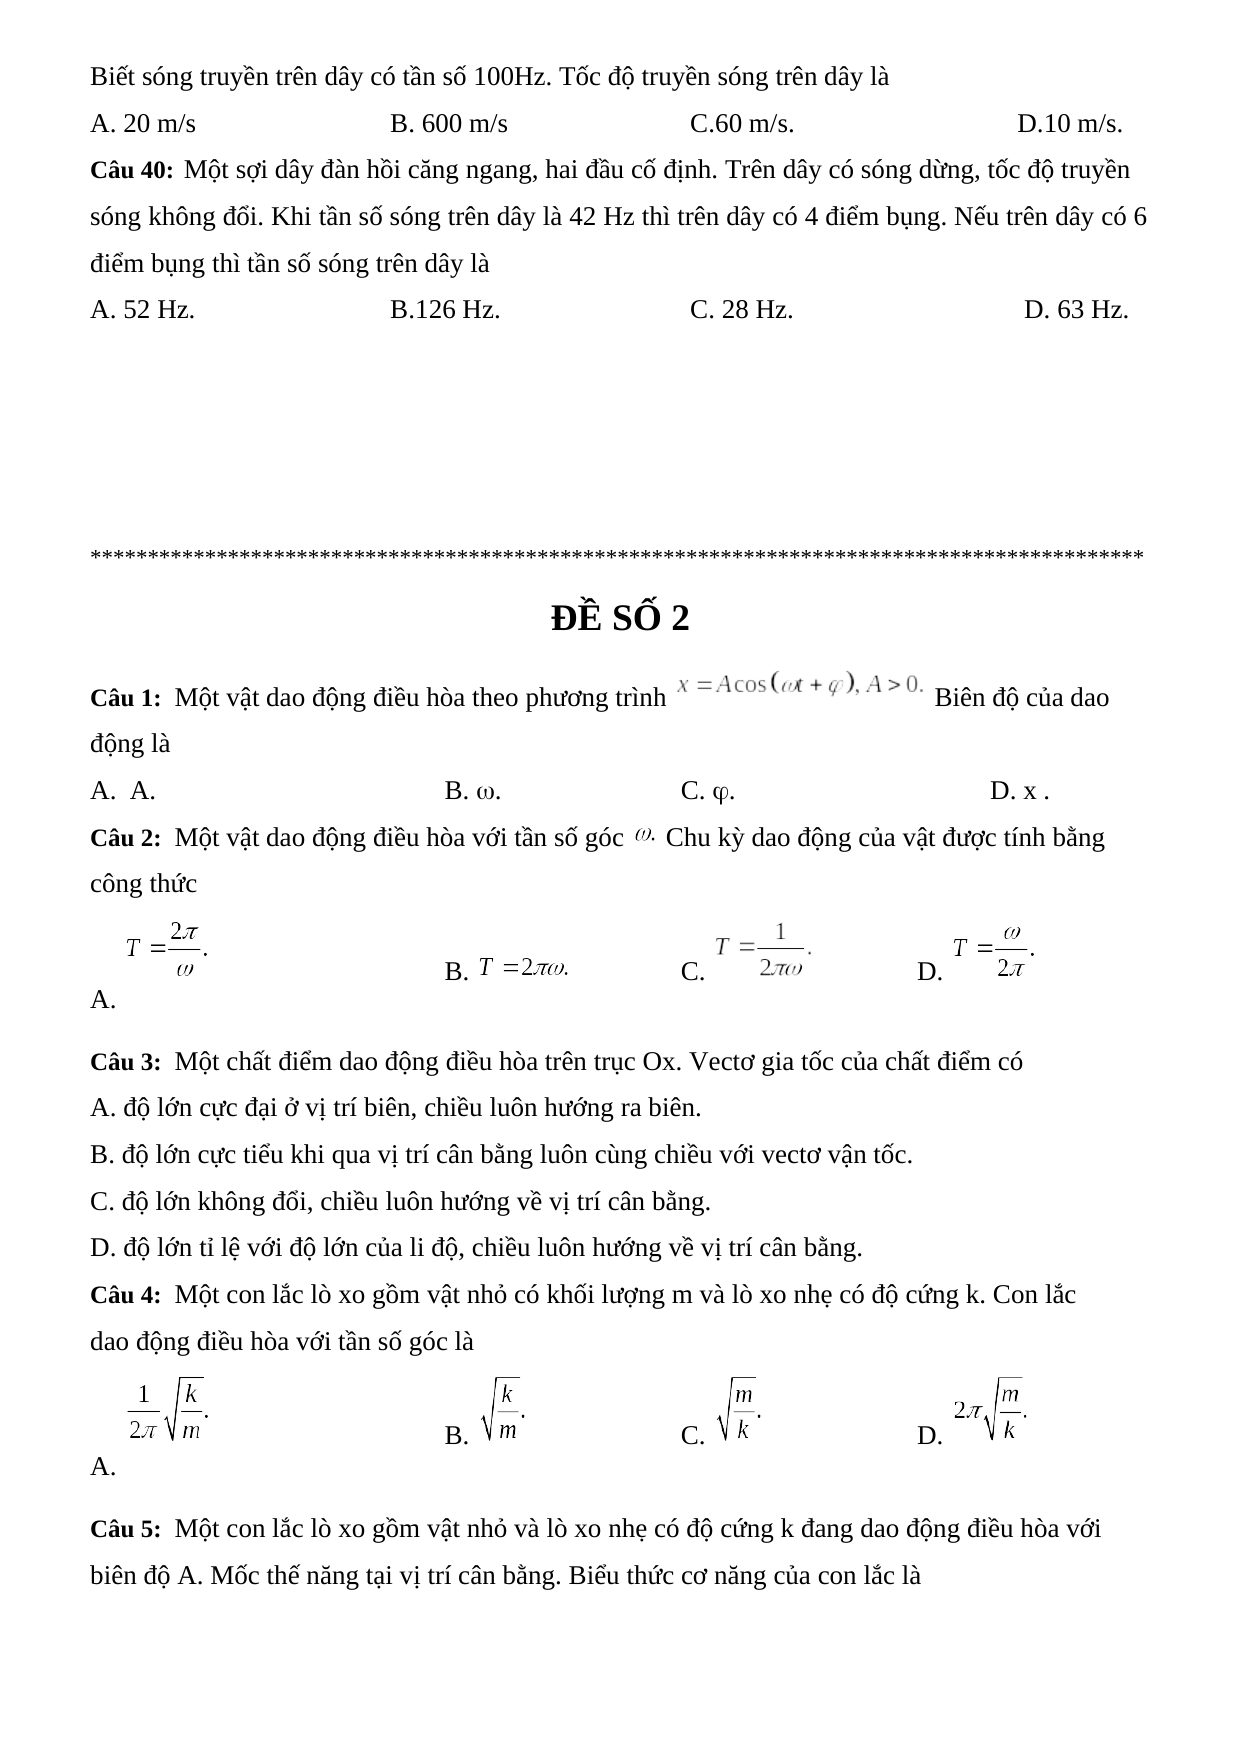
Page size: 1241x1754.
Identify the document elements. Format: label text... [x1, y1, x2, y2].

list Một vật dao động điều hòa theo phương trình Biên độ của dao [90, 666, 1150, 712]
text A. A. B. . C. . D. x . [90, 774, 1150, 805]
text A. 52 Hz. B.126 Hz. C. 28 Hz. D. 63 Hz. [90, 293, 1150, 324]
text B. độ lớn cực tiểu khi qua vị trí cân bằng luôn cùng chiều với vectơ vận tốc. [90, 1138, 1150, 1169]
list Một sợi dây đàn hồi căng ngang, hai đầu cố định. Trên dây có sóng dừng, tốc độ truyền [90, 153, 1150, 184]
text A. 20 m/s B. 600 m/s C.60 m/s. D.10 m/s. [90, 107, 1150, 138]
text ******************************************************************************************** [90, 544, 1150, 571]
list Một vật dao động điều hòa với tần số góc Chu kỳ dao động của vật được tính bằng [90, 821, 1150, 852]
text ĐỀ SỐ 2 [90, 595, 1150, 638]
text dao động điều hòa với tần số góc là [90, 1324, 1150, 1356]
text công thức [90, 867, 1150, 899]
text C. độ lớn không đổi, chiều luôn hướng về vị trí cân bằng. [90, 1184, 1150, 1216]
text A. B. C. D. [90, 914, 1150, 1015]
text sóng không đổi. Khi tần số sóng trên dây là 42 Hz thì trên dây có 4 điểm bụng. Nếu trên dây có 6 điểm bụng thì tần số sóng trên dây là [90, 200, 1150, 278]
list Một con lắc lò xo gồm vật nhỏ và lò xo nhẹ có độ cứng k đang dao động điều hòa với [90, 1512, 1150, 1543]
list Một con lắc lò xo gồm vật nhỏ có khối lượng m và lò xo nhẹ có độ cứng k. Con lắc [90, 1278, 1150, 1309]
text A. độ lớn cực đại ở vị trí biên, chiều luôn hướng ra biên. [90, 1091, 1150, 1122]
text D. độ lớn tỉ lệ với độ lớn của li độ, chiều luôn hướng về vị trí cân bằng. [90, 1231, 1150, 1262]
list Một chất điểm dao động điều hòa trên trục Ox. Vectơ gia tốc của chất điểm có [90, 1044, 1150, 1076]
text A. B. C. D. [90, 1371, 1150, 1481]
text động là [90, 727, 1150, 758]
text Biết sóng truyền trên dây có tần số 100Hz. Tốc độ truyền sóng trên dây là [90, 60, 1150, 91]
text biên độ A. Mốc thế năng tại vị trí cân bằng. Biểu thức cơ năng của con lắc là [90, 1559, 1150, 1590]
